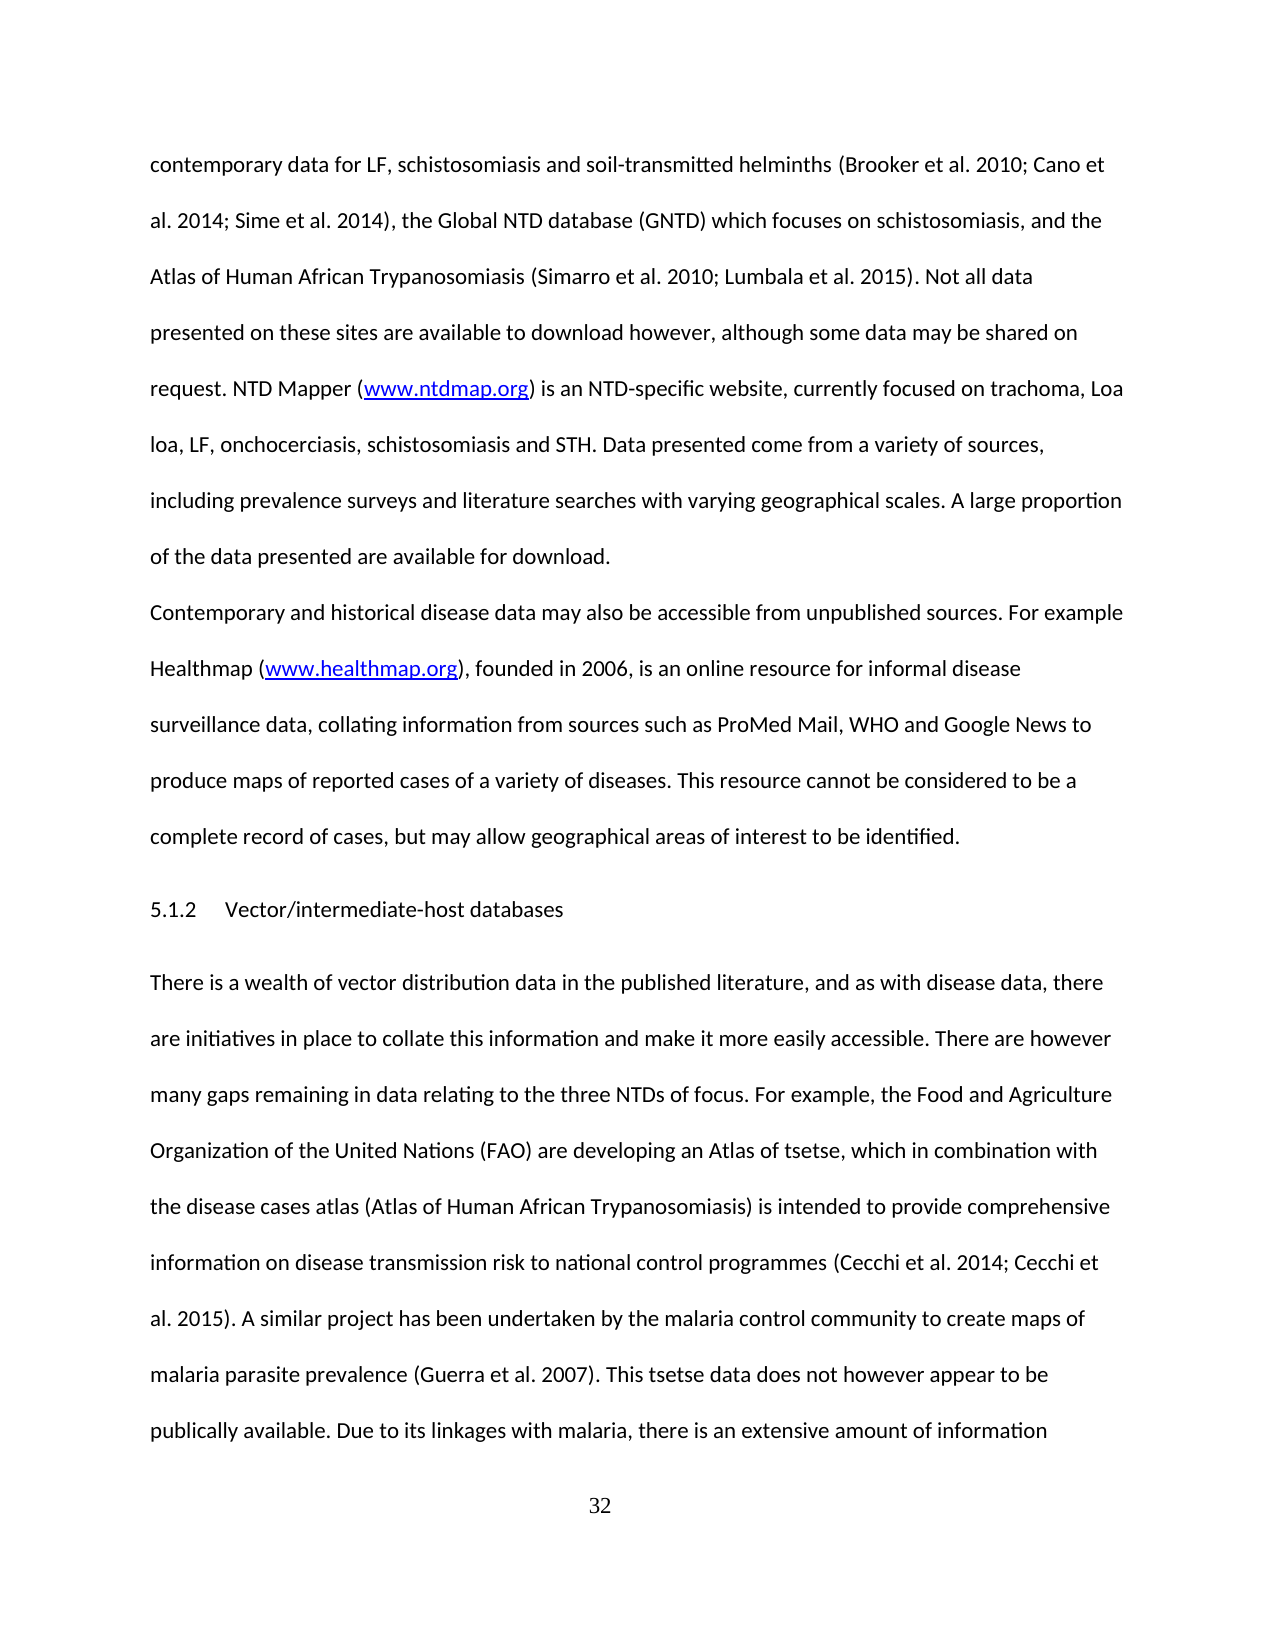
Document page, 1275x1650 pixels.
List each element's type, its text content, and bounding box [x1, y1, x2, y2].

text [150, 968, 1125, 1444]
list Vector/intermediate-host databases [150, 895, 1125, 923]
text Contemporary and historical disease data may also be accessible from unpublished sources. For example Healthmap (www.healthmap.org), founded in 2006, is an online resource for informal disease surveillance data, collating information from sources such as ProMed Mail, WHO and Google News to produce maps of reported cases of a variety of diseases. This resource cannot be considered to be a complete record of cases, but may allow geographical areas of interest to be identified. [150, 598, 1125, 851]
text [150, 150, 1125, 570]
